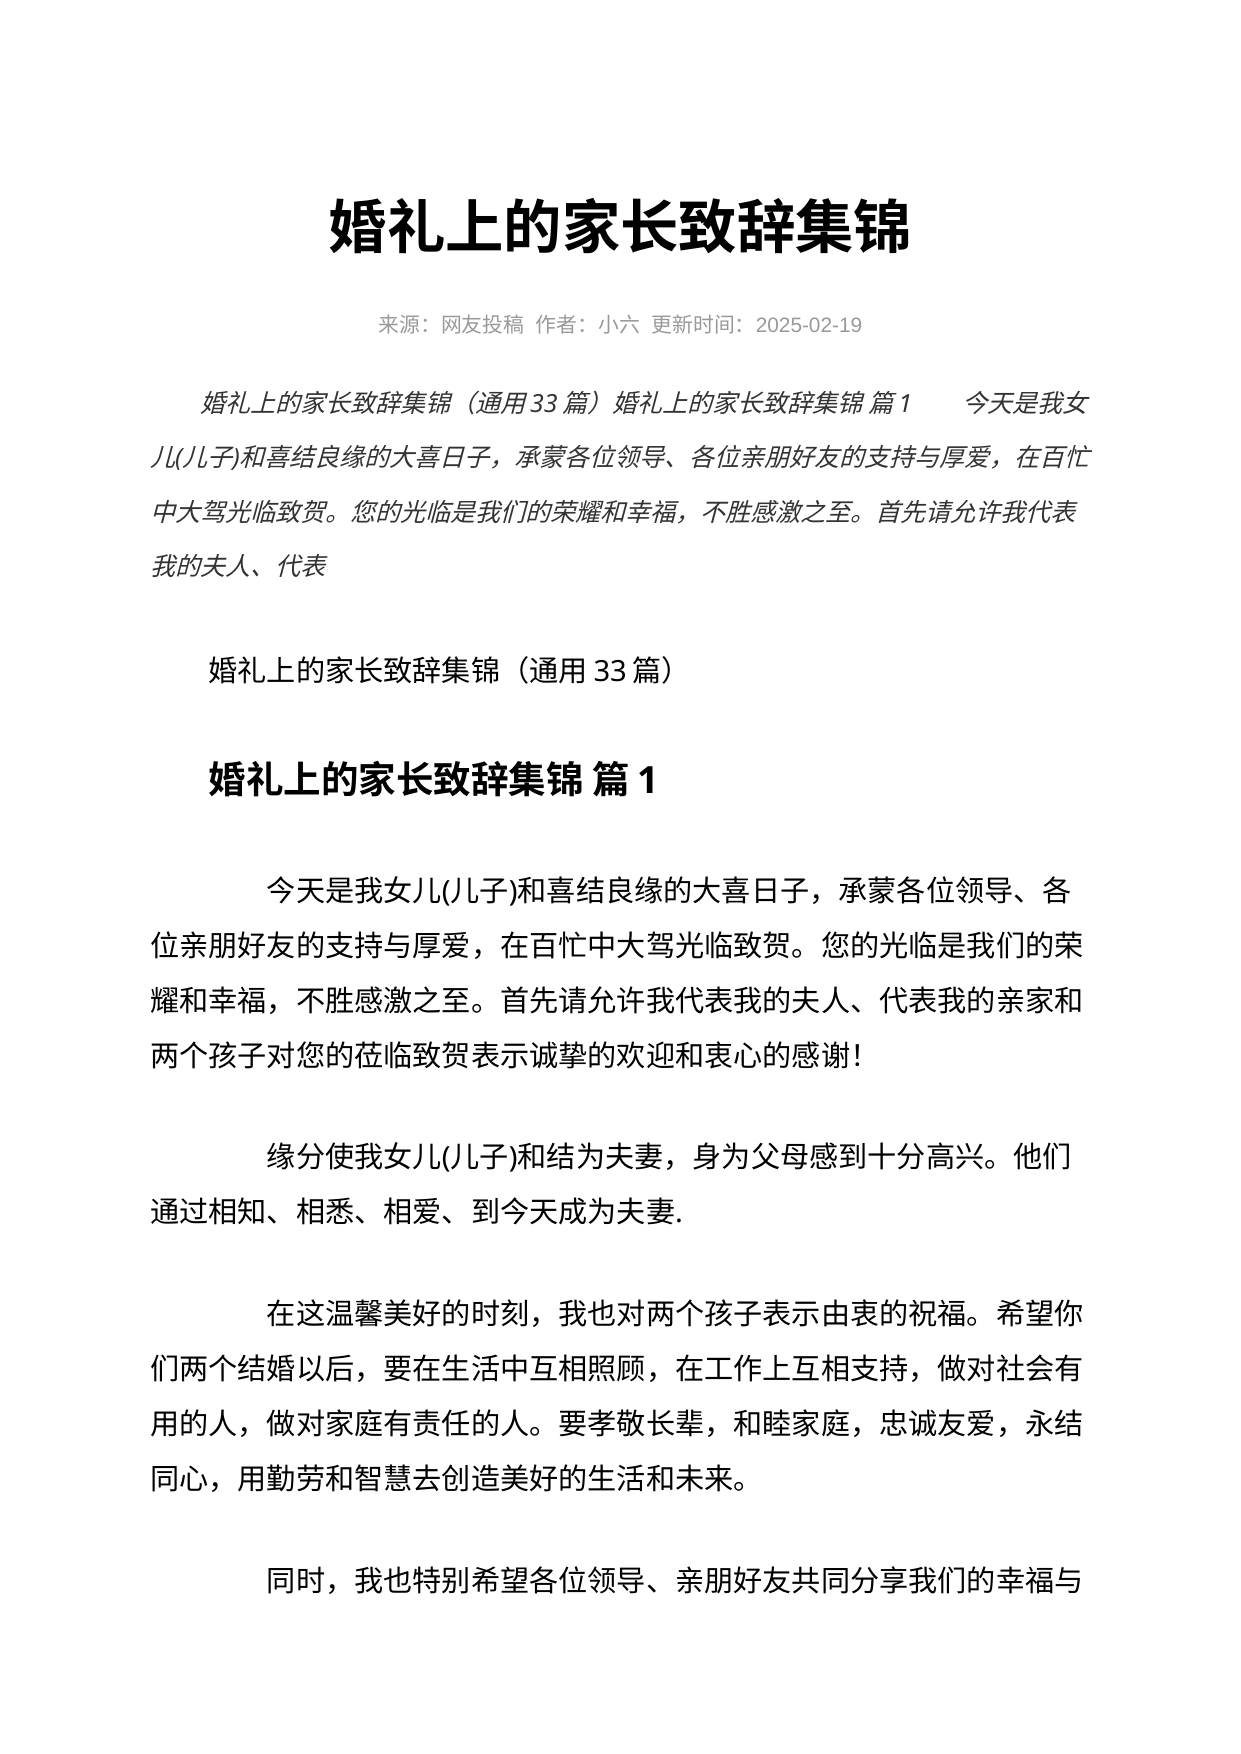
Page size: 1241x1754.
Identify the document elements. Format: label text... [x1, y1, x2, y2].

text 来源：网友投稿 作者：小六 更新时间：2025-02-19 [150, 313, 1090, 337]
text 婚礼上的家长致辞集锦（通用33篇）婚礼上的家长致辞集锦 篇1 今天是我女儿(儿子)和喜结良缘的大喜日子，承蒙各位领导、各位亲朋好友的支持与厚爱，在百忙中大驾光临致贺。您的光临是我们的荣耀和幸福，不胜感激之至。首先请允许我代表我的夫人、代表 [150, 383, 1090, 583]
text 婚礼上的家长致辞集锦（通用33篇） [150, 648, 1090, 690]
text 今天是我女儿(儿子)和喜结良缘的大喜日子，承蒙各位领导、各位亲朋好友的支持与厚爱，在百忙中大驾光临致贺。您的光临是我们的荣耀和幸福，不胜感激之至。首先请允许我代表我的夫人、代表我的亲家和两个孩子对您的莅临致贺表示诚挚的欢迎和衷心的感谢！ [150, 867, 1090, 1074]
subtitle 婚礼上的家长致辞集锦 [150, 181, 1090, 266]
text 婚礼上的家长致辞集锦 篇1 [150, 750, 1090, 804]
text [150, 1557, 1090, 1600]
text 在这温馨美好的时刻，我也对两个孩子表示由衷的祝福。希望你们两个结婚以后，要在生活中互相照顾，在工作上互相支持，做对社会有用的人，做对家庭有责任的人。要孝敬长辈，和睦家庭，忠诚友爱，永结同心，用勤劳和智慧去创造美好的生活和未来。 [150, 1291, 1090, 1498]
text 缘分使我女儿(儿子)和结为夫妻，身为父母感到十分高兴。他们通过相知、相悉、相爱、到今天成为夫妻. [150, 1134, 1090, 1231]
